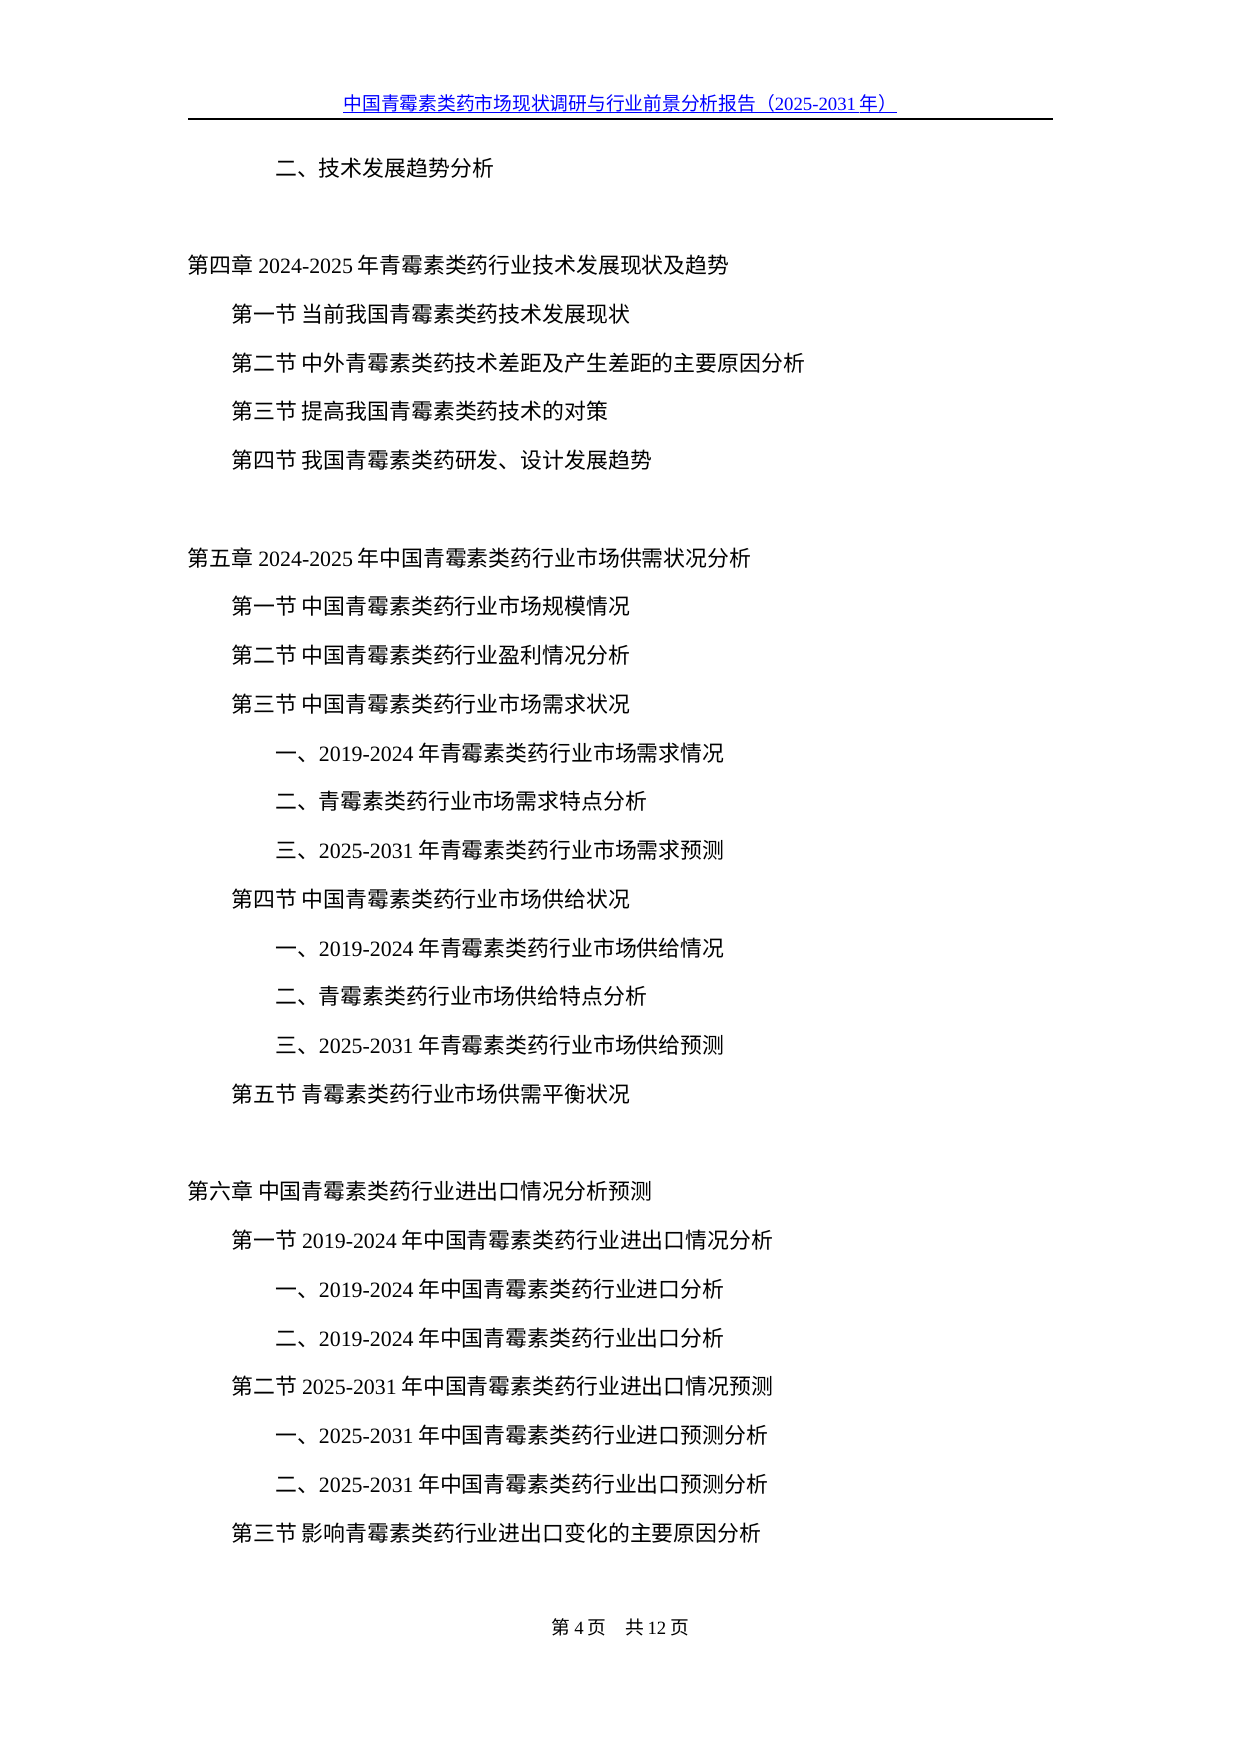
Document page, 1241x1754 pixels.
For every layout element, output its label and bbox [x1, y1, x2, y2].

text [187, 150, 1053, 1548]
